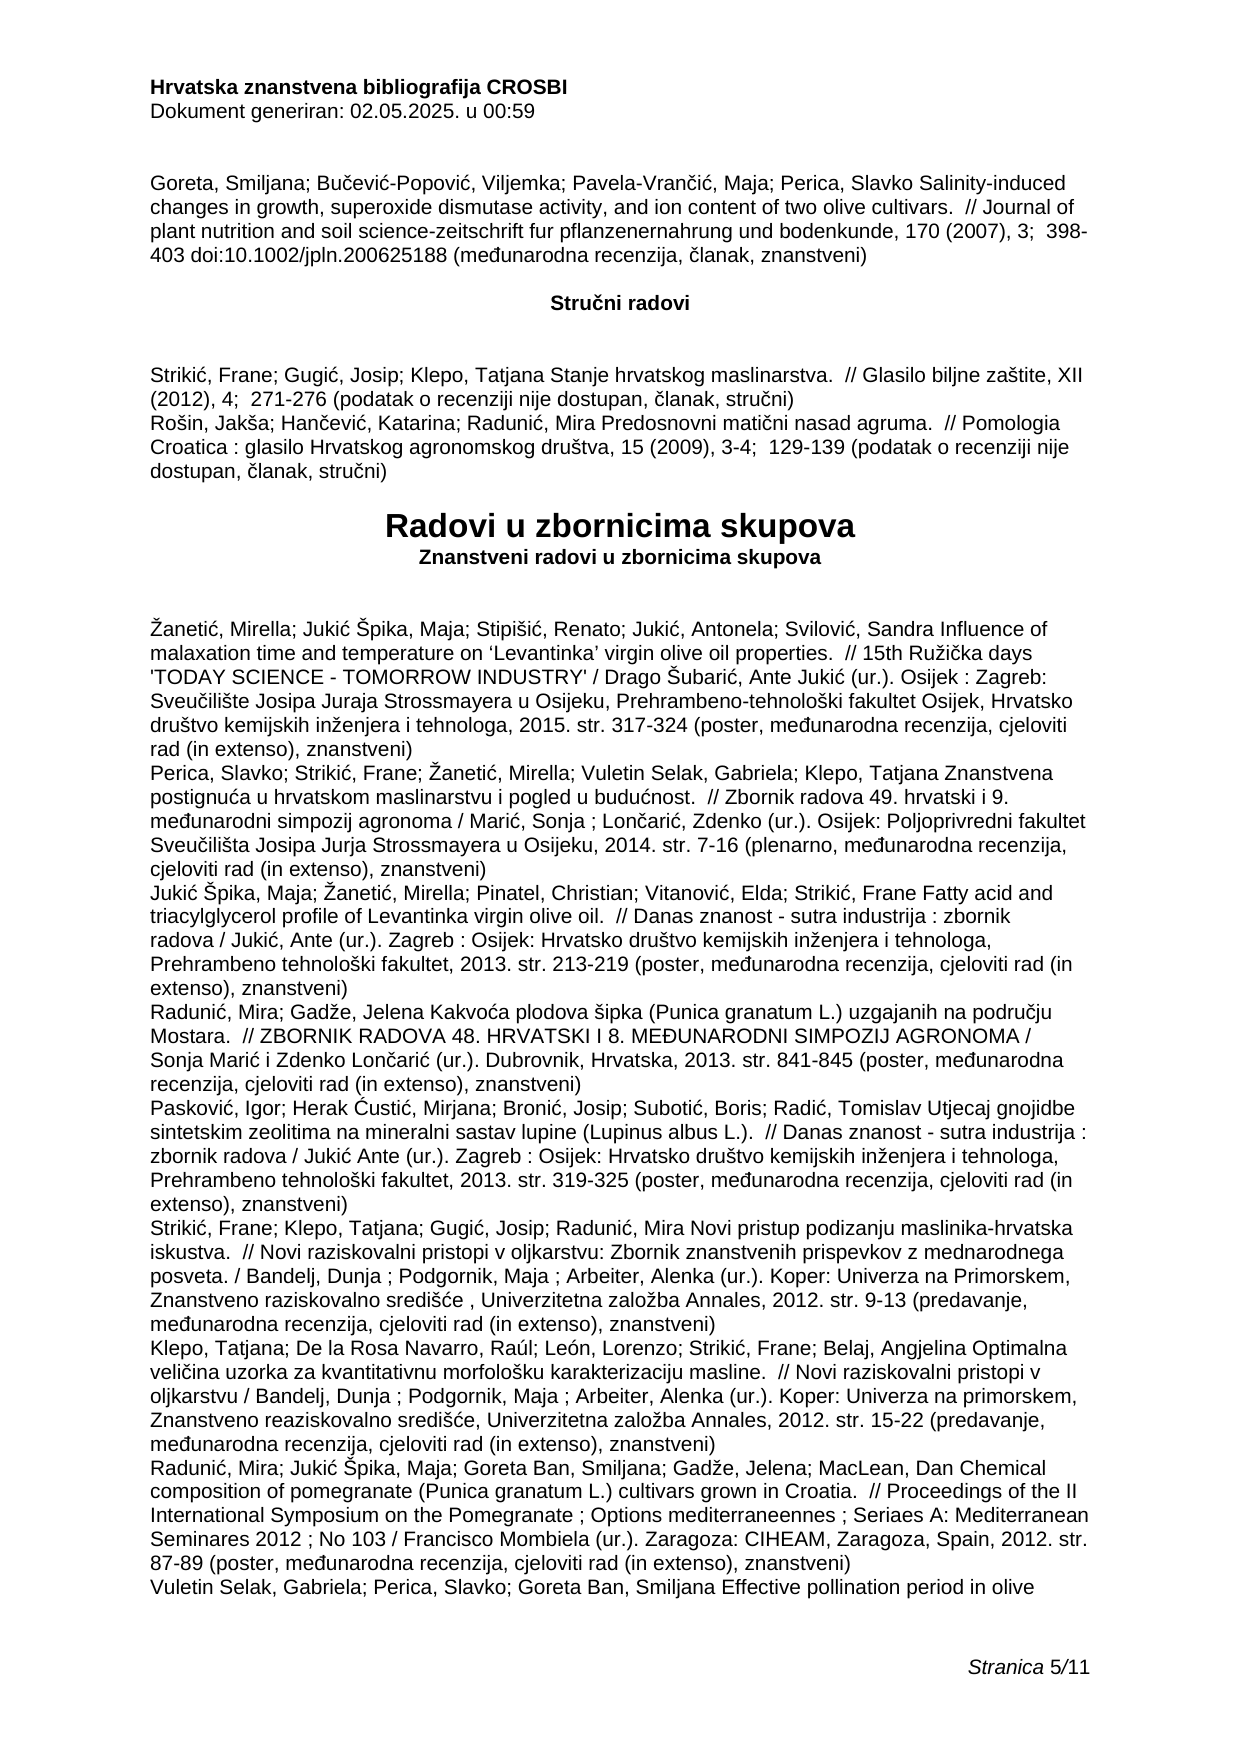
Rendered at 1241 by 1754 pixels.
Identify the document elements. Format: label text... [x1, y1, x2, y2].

text Radunić, Mira; Jukić Špika, Maja; Goreta Ban, Smiljana; Gadže, Jelena; MacLean, Dan [150, 1455, 1090, 1575]
subtitle Znanstveni radovi u zbornicima skupova [150, 545, 1090, 569]
text Perica, Slavko; Strikić, Frane; Žanetić, Mirella; Vuletin Selak, Gabriela; Klepo, Tatjana [150, 761, 1090, 880]
text Jukić Špika, Maja; Žanetić, Mirella; Pinatel, Christian; Vitanović, Elda; Strikić, Frane [150, 880, 1090, 1000]
text Radunić, Mira; Gadže, Jelena [150, 1000, 1090, 1096]
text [150, 1575, 1090, 1599]
text Pasković, Igor; Herak Ćustić, Mirjana; Bronić, Josip; Subotić, Boris; Radić, Tomislav [150, 1096, 1090, 1216]
text Strikić, Frane; Klepo, Tatjana; Gugić, Josip; Radunić, Mira [150, 1216, 1090, 1336]
text Žanetić, Mirella; Jukić Špika, Maja; Stipišić, Renato; Jukić, Antonela; Svilović, Sandra [150, 617, 1090, 761]
subtitle Radovi u zbornicima skupova [150, 506, 1090, 545]
text Strikić, Frane; Gugić, Josip; Klepo, Tatjana [150, 363, 1090, 411]
text Goreta, Smiljana; Bučević-Popović, Viljemka; Pavela-Vrančić, Maja; Perica, Slavko [150, 171, 1090, 267]
text Klepo, Tatjana; De la Rosa Navarro, Raúl; León, Lorenzo; Strikić, Frane; Belaj, Angjelina [150, 1336, 1090, 1455]
subtitle Stručni radovi [150, 291, 1090, 315]
text Rošin, Jakša; Hančević, Katarina; Radunić, Mira [150, 411, 1090, 482]
